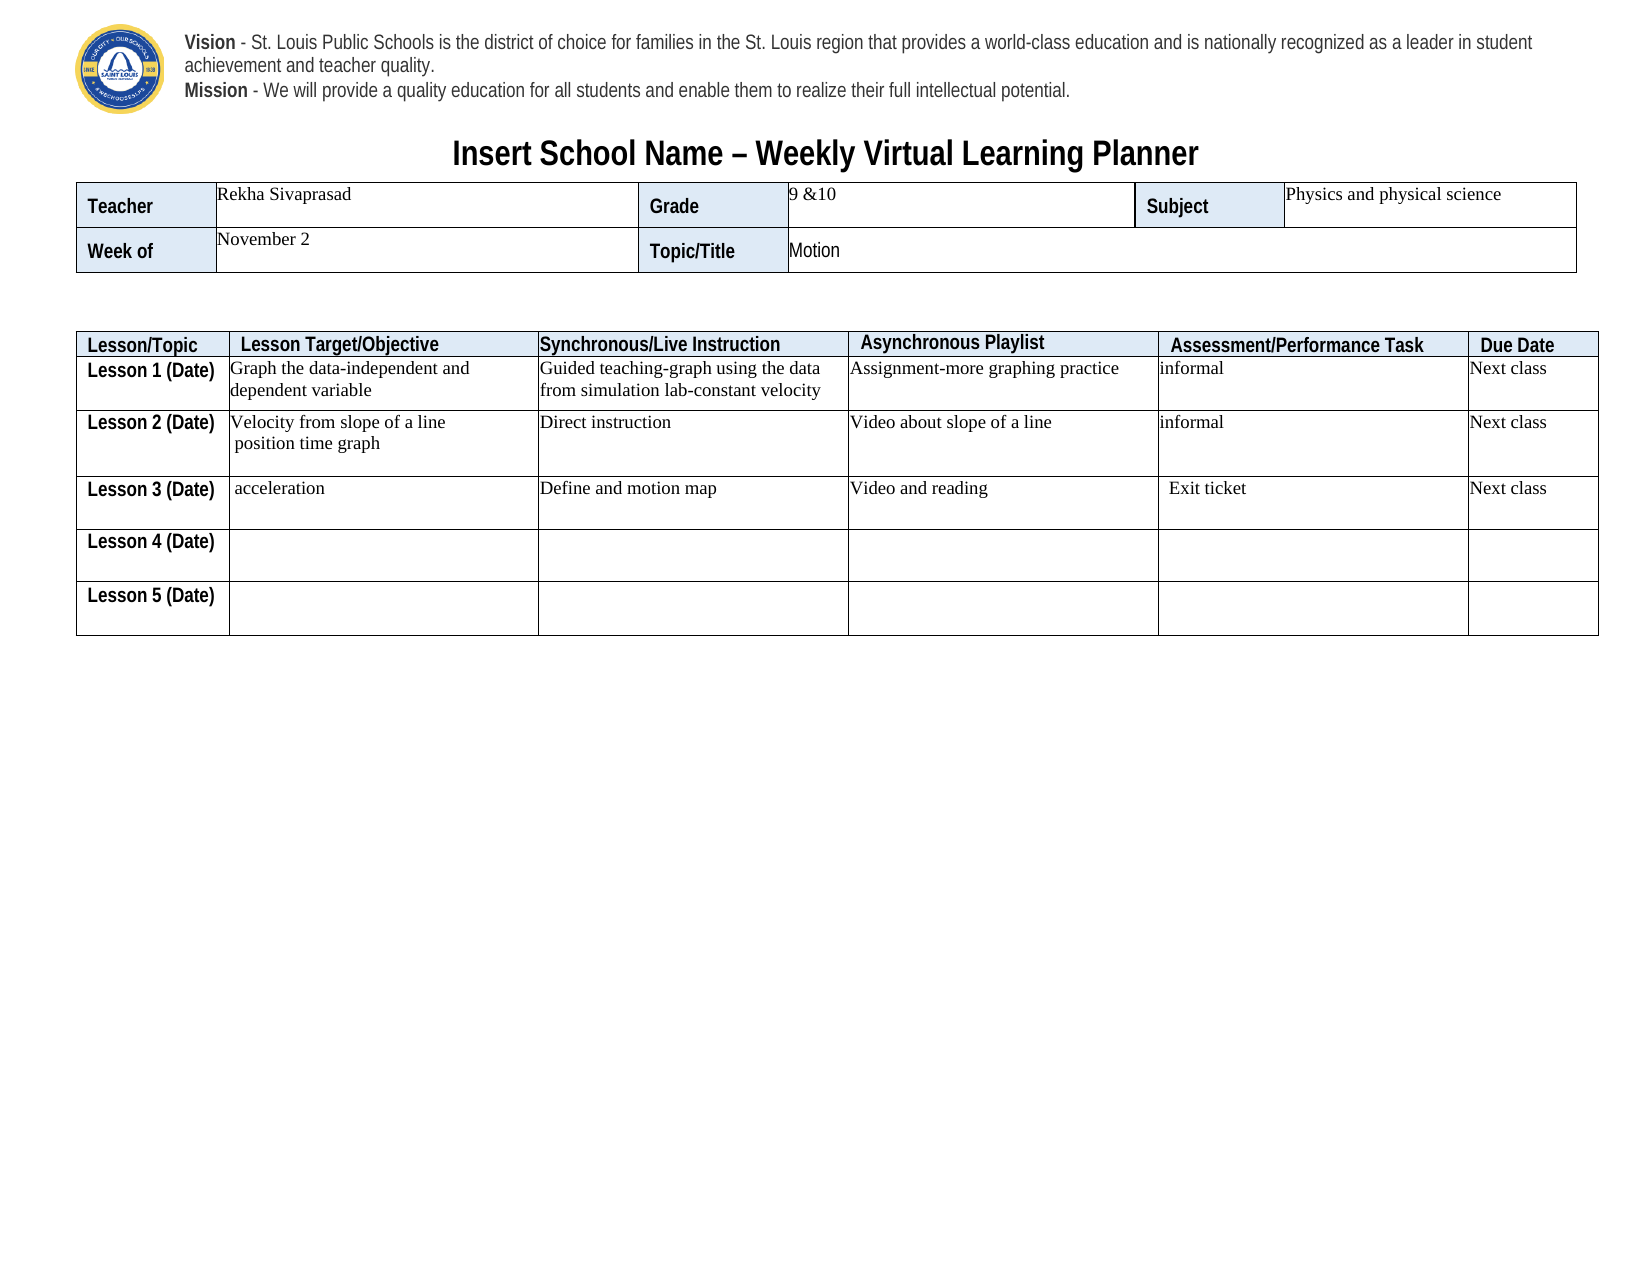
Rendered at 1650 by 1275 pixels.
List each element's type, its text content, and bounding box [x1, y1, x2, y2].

table_cell Lesson 4 (Date) [77, 530, 229, 581]
table_cell Guided teaching-graph using the data from simulation lab-constant velocity [539, 357, 848, 410]
text Vision - St. Louis Public Schools is the district of choice for families in the St. Louis region that provides a world-class education and is nationally recognized as a leader in student achievement and teacher quality. [184, 30, 1587, 77]
table_cell Next class [1469, 411, 1598, 476]
table_cell Exit ticket [1159, 477, 1468, 529]
table_cell [1159, 582, 1468, 635]
table_header Teacher [77, 183, 216, 227]
table_cell Graph the data-independent and dependent variable [230, 357, 538, 410]
table_cell [1469, 582, 1598, 635]
table_cell Motion [789, 228, 1576, 272]
picture [75, 24, 164, 114]
table_header Lesson/Topic [77, 332, 229, 356]
table_cell informal [1159, 411, 1468, 476]
table_header Physics and physical science [1285, 183, 1576, 227]
table_cell acceleration [230, 477, 538, 529]
table_cell [849, 582, 1158, 635]
text Insert School Name – Weekly Virtual Learning Planner [332, 132, 1320, 173]
text Mission - We will provide a quality education for all students and enable them to realize their full intellectual potential. [184, 77, 1587, 101]
table_cell [539, 530, 848, 581]
table_header Assessment/Performance Task [1159, 332, 1468, 356]
table_cell Lesson 5 (Date) [77, 582, 229, 635]
table_cell Lesson 1 (Date) [77, 357, 229, 410]
table_cell Next class [1469, 357, 1598, 410]
table_header Grade [639, 183, 788, 227]
table_header Lesson Target/Objective [230, 332, 538, 356]
table_cell Define and motion map [539, 477, 848, 529]
table_header Subject [1136, 183, 1284, 227]
table_cell [230, 582, 538, 635]
table_cell informal [1159, 357, 1468, 410]
table_header Rekha Sivaprasad [217, 183, 638, 227]
table_cell Velocity from slope of a line position time graph [230, 411, 538, 476]
table_cell Week of [77, 228, 216, 272]
table_cell November 2 [217, 228, 638, 272]
table_cell [539, 582, 848, 635]
table_cell Direct instruction [539, 411, 848, 476]
table_cell Next class [1469, 477, 1598, 529]
table_cell [1469, 530, 1598, 581]
table_cell Video about slope of a line [849, 411, 1158, 476]
table_cell Topic/Title [639, 228, 788, 272]
table_cell Assignment-more graphing practice [849, 357, 1158, 410]
table_header Asynchronous Playlist [849, 332, 1158, 356]
table_header 9 &10 [789, 183, 1134, 227]
table_header Due Date [1469, 332, 1598, 356]
table_cell [1159, 530, 1468, 581]
table_cell Lesson 2 (Date) [77, 411, 229, 476]
table_cell Lesson 3 (Date) [77, 477, 229, 529]
table_header Synchronous/Live Instruction [539, 332, 848, 356]
table_cell [230, 530, 538, 581]
table_cell Video and reading [849, 477, 1158, 529]
table_cell [849, 530, 1158, 581]
